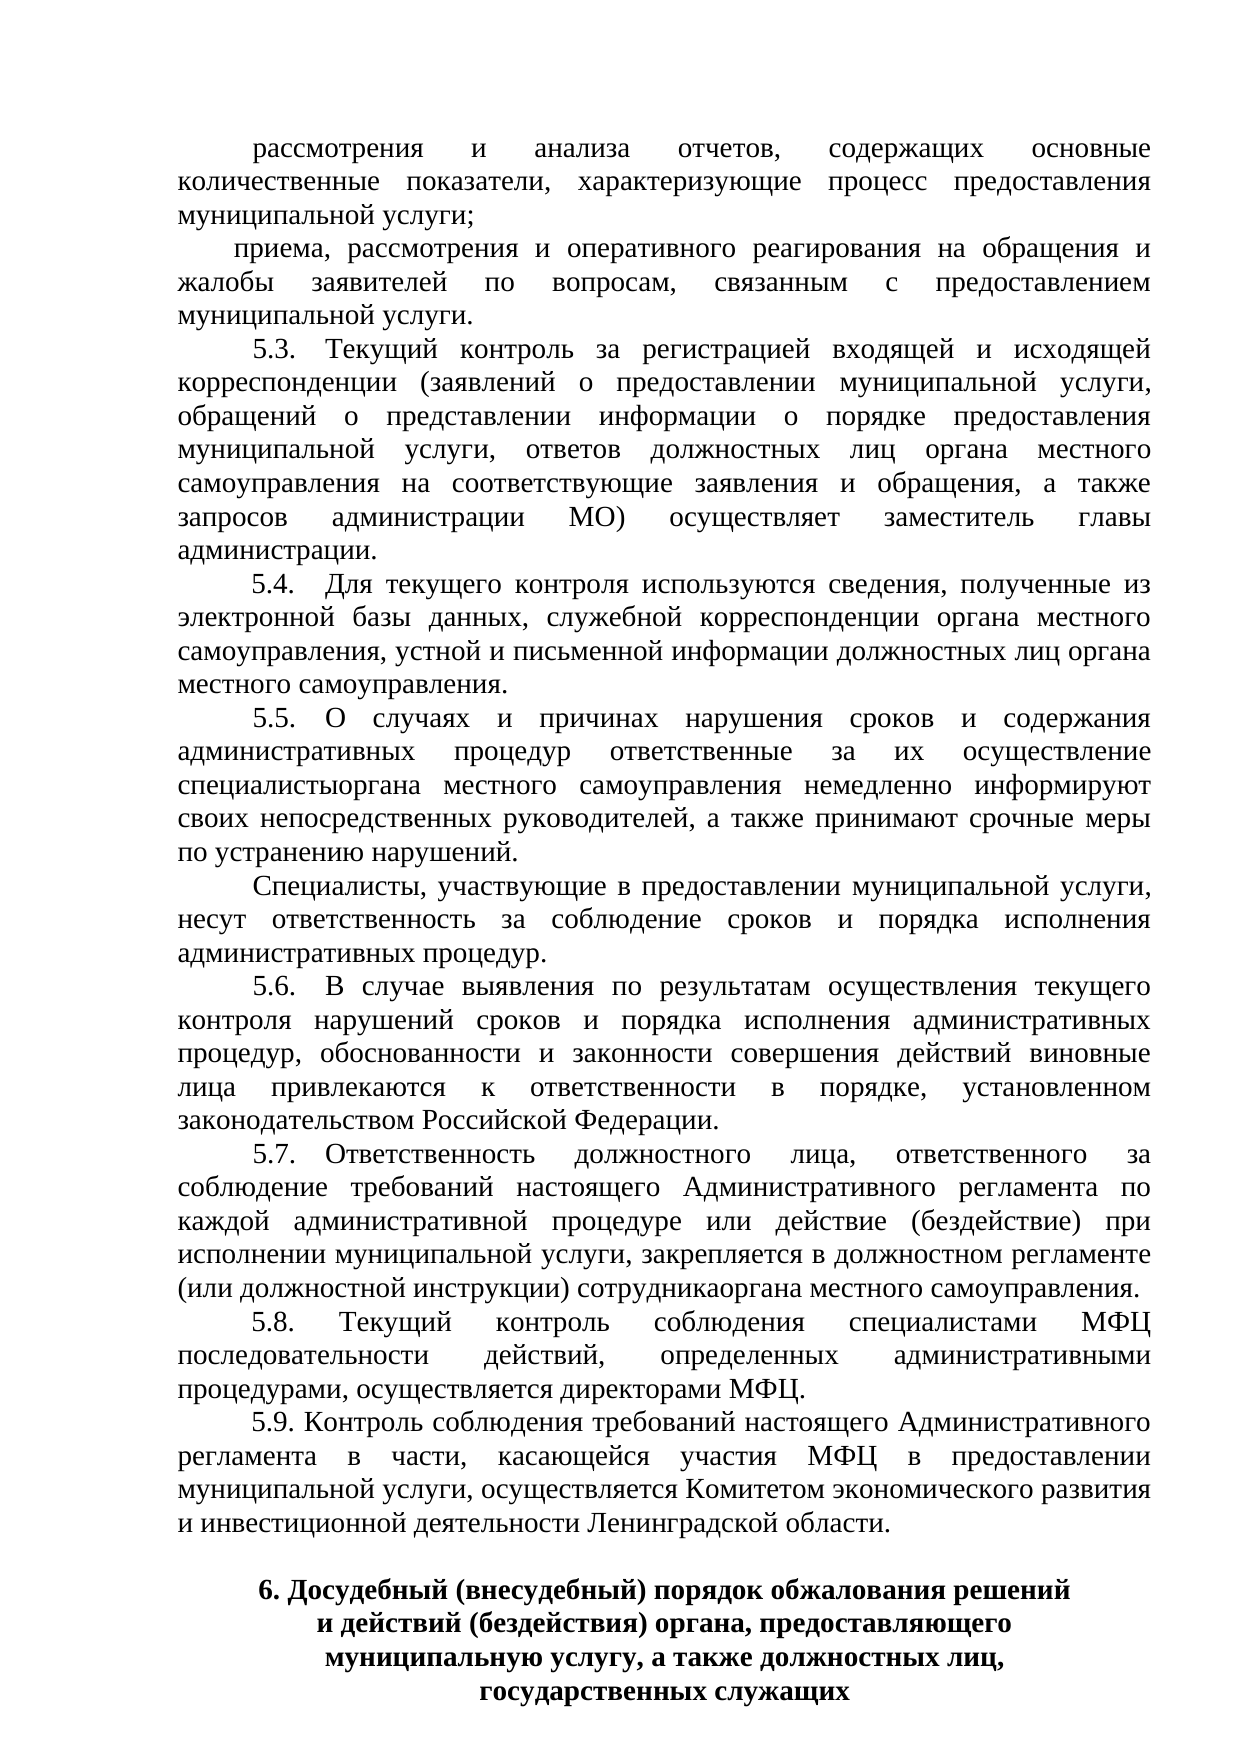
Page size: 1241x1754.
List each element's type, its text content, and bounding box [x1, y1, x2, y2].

text 5.6. В случае выявления по результатам осуществления текущего контроля нарушений сроков и порядка исполнения административных процедур, обоснованности и законности совершения действий виновные лица привлекаются к ответственности в порядке, установленном законодательством Российской Федерации. [177, 968, 1152, 1136]
text и действий (бездействия) органа, предоставляющего [177, 1606, 1152, 1639]
text приема, рассмотрения и оперативного реагирования на обращения и жалобы заявителей по вопросам, связанным с предоставлением муниципальной услуги. [177, 230, 1152, 331]
text 5.9. Контроль соблюдения требований настоящего Административного регламента в части, касающейся участия МФЦ в предоставлении муниципальной услуги, осуществляется Комитетом экономического развития и инвестиционной деятельности Ленинградской области. [177, 1404, 1152, 1538]
text 6. Досудебный (внесудебный) порядок обжалования решений [177, 1572, 1152, 1606]
text 5.3. Текущий контроль за регистрацией входящей и исходящей корреспонденции (заявлений о предоставлении муниципальной услуги, обращений о представлении информации о порядке предоставления муниципальной услуги, ответов должностных лиц органа местного самоуправления на соответствующие заявления и обращения, а также запросов администрации МО) осуществляет заместитель главы администрации. [177, 331, 1152, 566]
text муниципальную услугу, а также должностных лиц, [177, 1639, 1152, 1673]
text государственных служащих [177, 1673, 1152, 1706]
text 5.7. Ответственность должностного лица, ответственного за соблюдение требований настоящего Административного регламента по каждой административной процедуре или действие (бездействие) при исполнении муниципальной услуги, закрепляется в должностном регламенте (или должностной инструкции) сотрудникаоргана местного самоуправления. [177, 1136, 1152, 1304]
text рассмотрения и анализа отчетов, содержащих основные количественные показатели, характеризующие процесс предоставления муниципальной услуги; [177, 130, 1152, 230]
text 5.8. Текущий контроль соблюдения специалистами МФЦ последовательности действий, определенных административными процедурами, осуществляется директорами МФЦ. [177, 1304, 1152, 1404]
text 5.5. О случаях и причинах нарушения сроков и содержания административных процедур ответственные за их осуществление специалистыоргана местного самоуправления немедленно информируют своих непосредственных руководителей, а также принимают срочные меры по устранению нарушений. [177, 700, 1152, 868]
text Специалисты, участвующие в предоставлении муниципальной услуги, несут ответственность за соблюдение сроков и порядка исполнения административных процедур. [177, 868, 1152, 968]
text 5.4. Для текущего контроля используются сведения, полученные из электронной базы данных, служебной корреспонденции органа местного самоуправления, устной и письменной информации должностных лиц органа местного самоуправления. [177, 566, 1152, 700]
